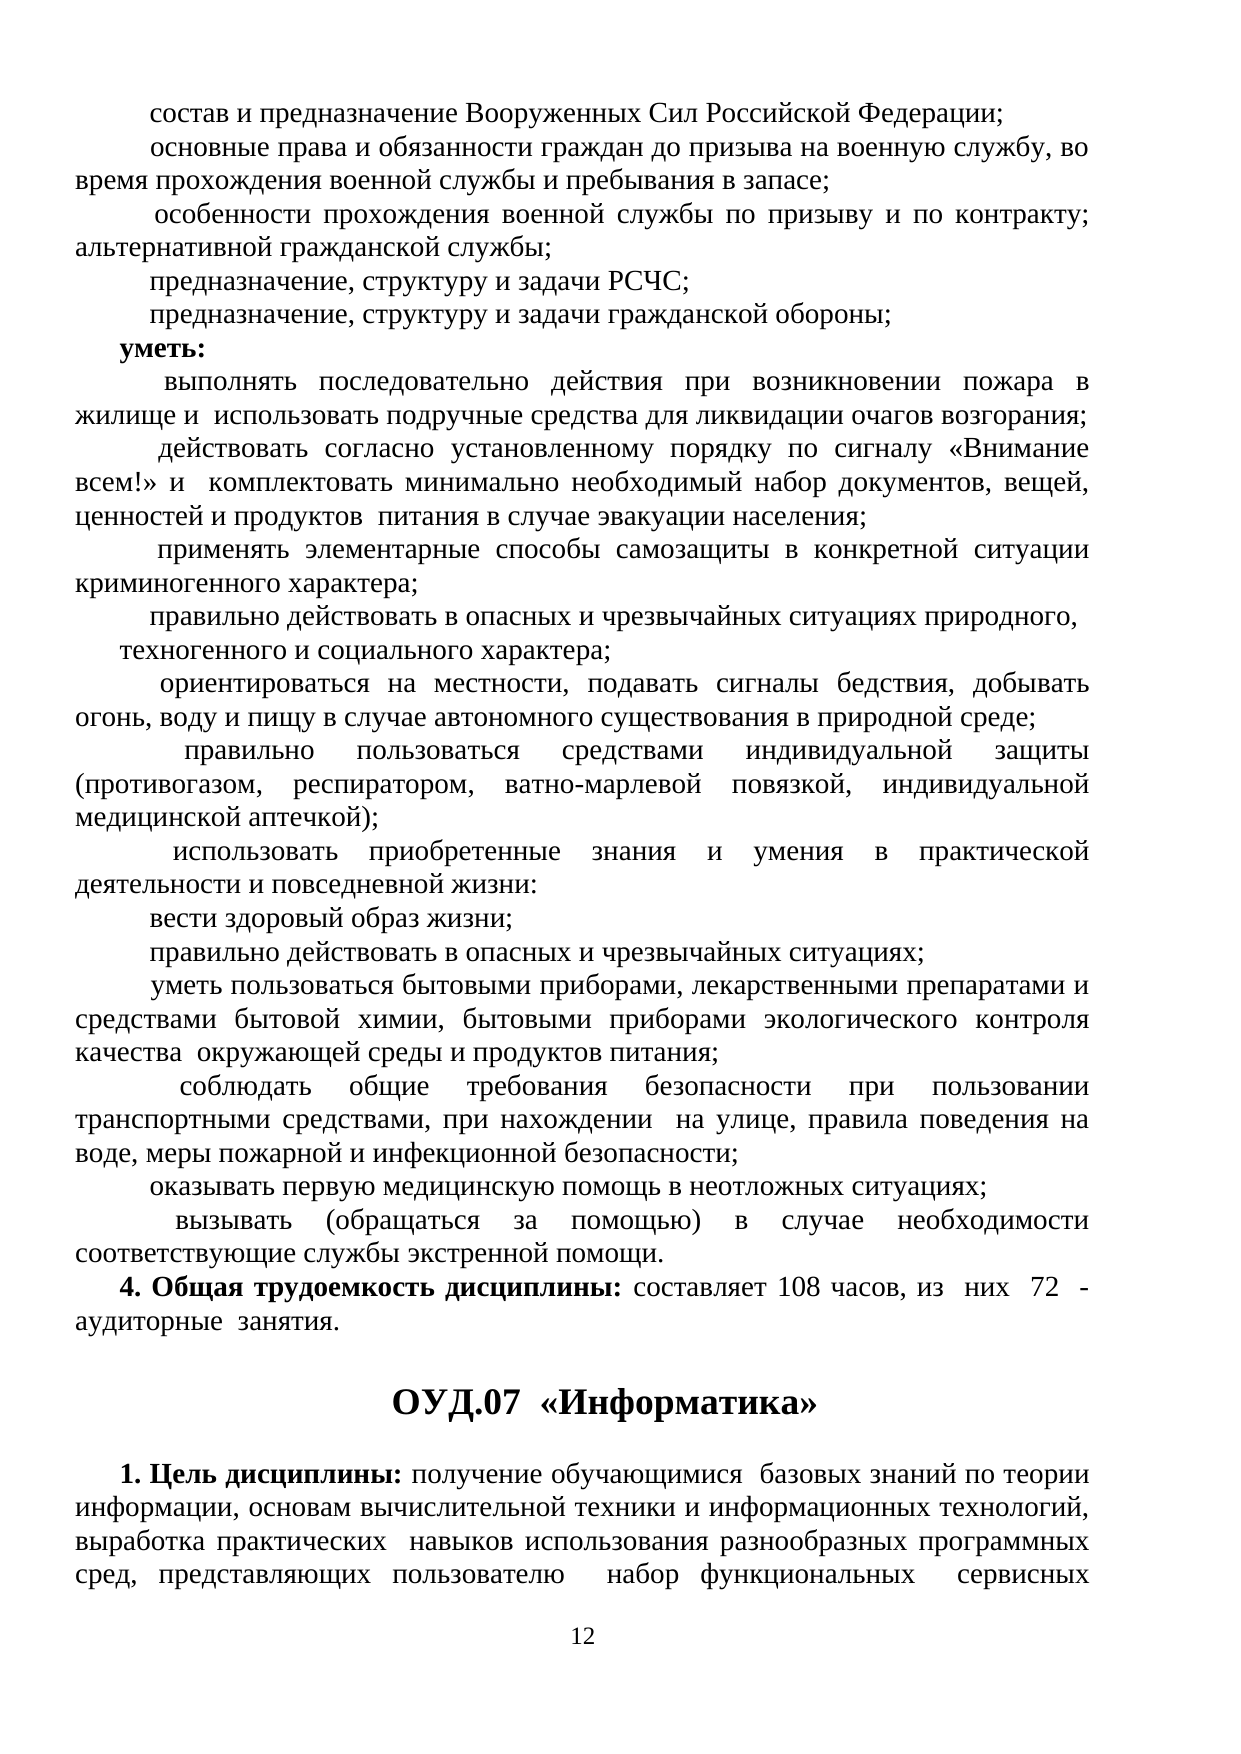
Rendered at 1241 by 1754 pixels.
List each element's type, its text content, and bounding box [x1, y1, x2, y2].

text  выполнять последовательно действия при возникновении пожара в жилище и использовать подручные средства для ликвидации очагов возгорания; [75, 363, 1090, 431]
text ОУД.07 «Информатика» [75, 1379, 1090, 1422]
text  применять элементарные способы самозащиты в конкретной ситуации криминогенного характера; [75, 531, 1090, 598]
text техногенного и социального характера; [75, 632, 1090, 665]
text  использовать приобретенные знания и умения в практической деятельности и повседневной жизни: [75, 833, 1090, 900]
text  ориентироваться на местности, подавать сигналы бедствия, добывать огонь, воду и пищу в случае автономного существования в природной среде; [75, 665, 1090, 732]
text  особенности прохождения военной службы по призыву и по контракту; альтернативной гражданской службы; [75, 196, 1090, 263]
text  оказывать первую медицинскую помощь в неотложных ситуациях; [75, 1168, 1090, 1202]
text  предназначение, структуру и задачи РСЧС; [75, 263, 1090, 296]
text  уметь пользоваться бытовыми приборами, лекарственными препаратами и средствами бытовой химии, бытовыми приборами экологического контроля качества окружающей среды и продуктов питания; [75, 967, 1090, 1068]
text  соблюдать общие требования безопасности при пользовании транспортными средствами, при нахождении на улице, правила поведения на воде, меры пожарной и инфекционной безопасности; [75, 1068, 1090, 1168]
text 4. Общая трудоемкость дисциплины: составляет 108 часов, из них 72 - аудиторные занятия. [75, 1269, 1090, 1336]
text  действовать согласно установленному порядку по сигналу «Внимание всем!» и комплектовать минимально необходимый набор документов, вещей, ценностей и продуктов питания в случае эвакуации населения; [75, 431, 1090, 531]
text  вести здоровый образ жизни; [75, 900, 1090, 934]
text  правильно действовать в опасных и чрезвычайных ситуациях; [75, 934, 1090, 967]
text  основные права и обязанности граждан до призыва на военную службу, во время прохождения военной службы и пребывания в запасе; [75, 129, 1090, 196]
text  правильно пользоваться средствами индивидуальной защиты (противогазом, респиратором, ватно-марлевой повязкой, индивидуальной медицинской аптечкой); [75, 732, 1090, 833]
text  состав и предназначение Вооруженных Сил Российской Федерации; [75, 95, 1090, 129]
text уметь: [75, 330, 1090, 363]
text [75, 1456, 1090, 1590]
text  правильно действовать в опасных и чрезвычайных ситуациях природного, [75, 598, 1090, 632]
text  предназначение, структуру и задачи гражданской обороны; [75, 296, 1090, 330]
text  вызывать (обращаться за помощью) в случае необходимости соответствующие службы экстренной помощи. [75, 1202, 1090, 1269]
